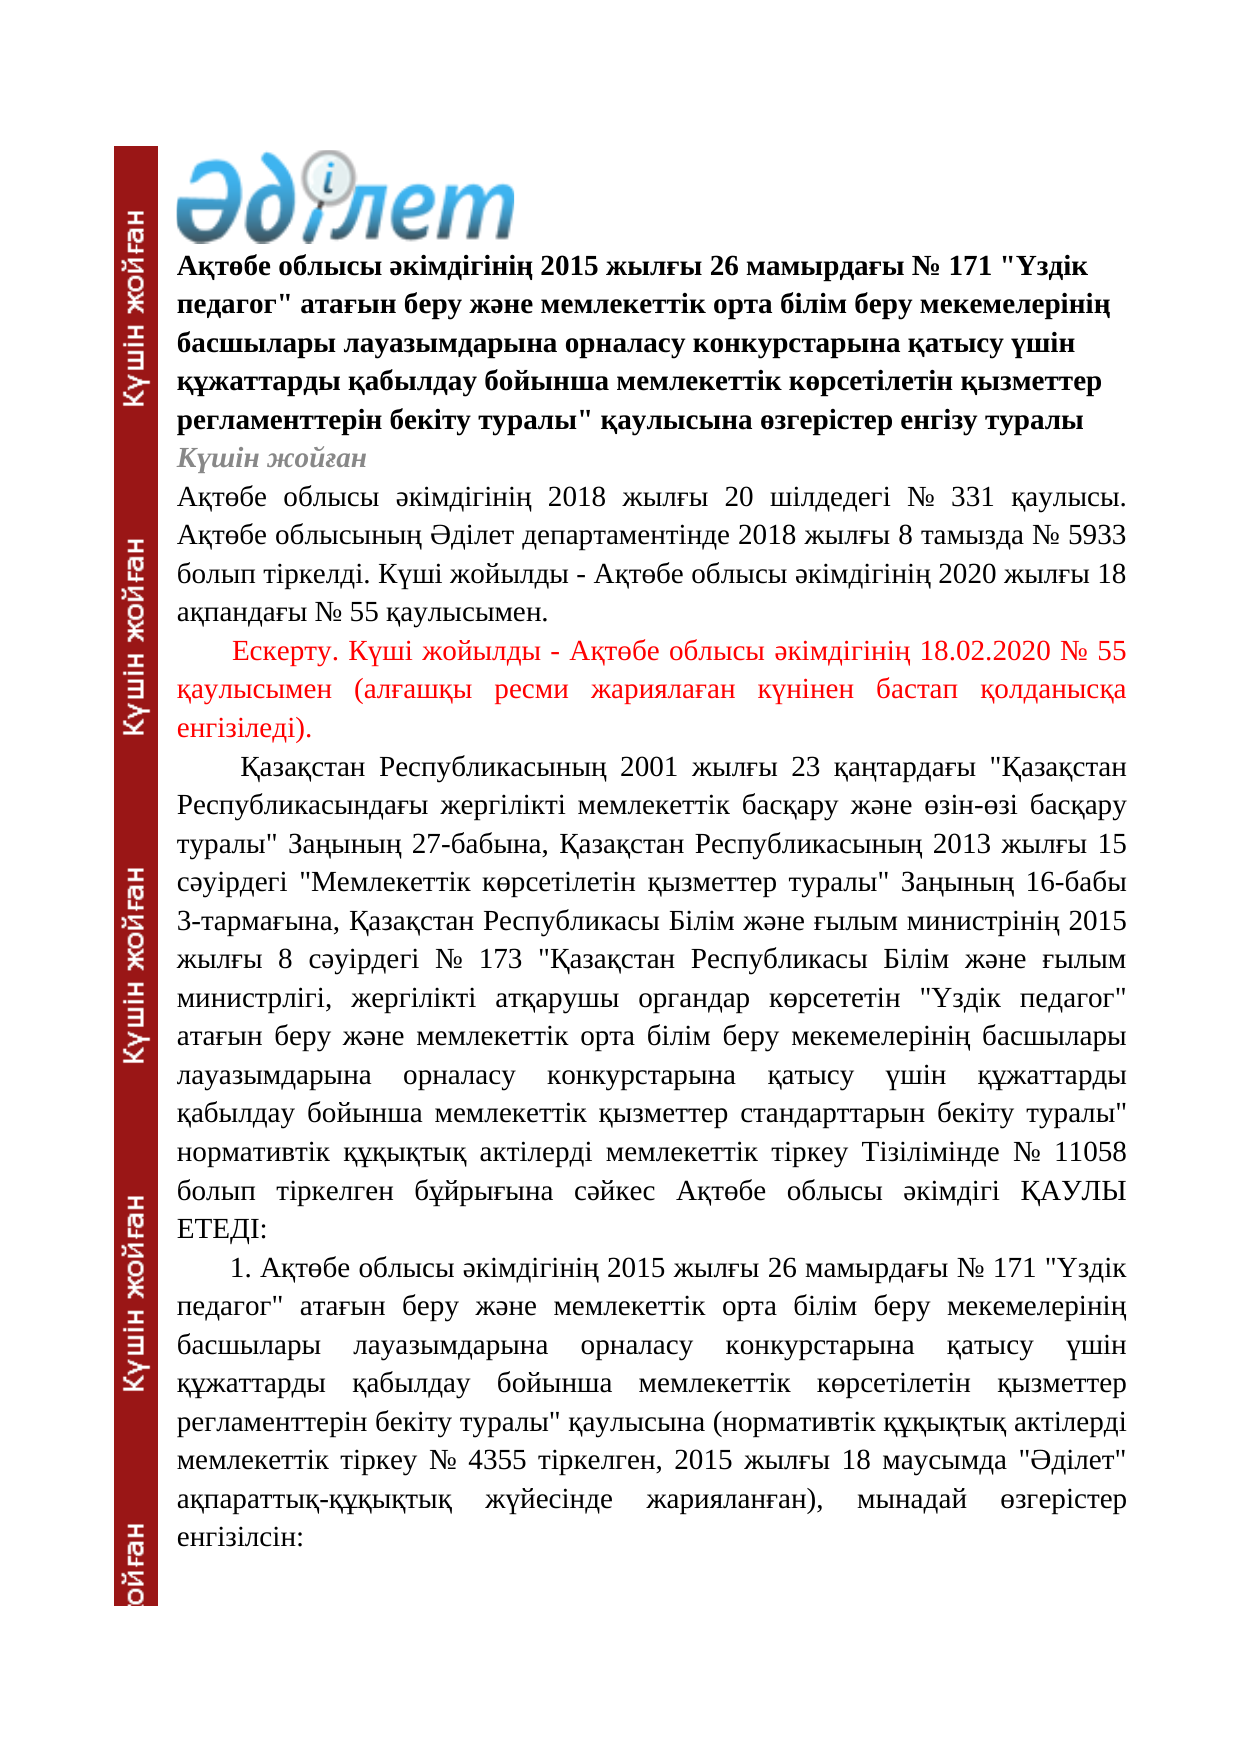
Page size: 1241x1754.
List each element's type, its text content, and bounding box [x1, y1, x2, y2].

picture [114, 628, 158, 633]
picture [114, 474, 158, 479]
text Ескерту. Күші жойылды - Ақтөбе облысы әкімдігінің 18.02.2020 № 55 қаулысымен (алғашқы ресми жариялаған күнінен бастап қолданысқа енгізіледі). [112, 633, 1128, 744]
text 1. Ақтөбе облысы әкімдігінің 2015 жылғы 26 мамырдағы № 171 "Үздік педагог" атағын беру және мемлекеттік орта білім беру мекемелерінің басшылары лауазымдарына орналасу конкурстарына қатысу үшін құжаттарды қабылдау бойынша мемлекеттік көрсетілетін қызметтер регламенттерін бекіту туралы" қаулысына (нормативтік құқықтық актілерді мемлекеттік тіркеу № 4355 тіркелген, 2015 жылғы 18 маусымда "Әділет" ақпараттық-құқықтық жүйесінде жарияланған), мынадай өзгерістер енгізілсін: [112, 1250, 1128, 1553]
picture [114, 1245, 158, 1250]
picture [114, 1553, 158, 1606]
picture [114, 435, 158, 440]
text Күшін жойған [112, 440, 1128, 474]
text Қазақстан Республикасының 2001 жылғы 23 қаңтардағы "Қазақстан Республикасындағы жергілікті мемлекеттік басқару және өзін-өзі басқару туралы" Заңының 27-бабына, Қазақстан Республикасының 2013 жылғы 15 сәуірдегі "Мемлекеттік көрсетілетін қызметтер туралы" Заңының 16-бабы 3-тармағына, Қазақстан Республикасы Білім және ғылым министрінің 2015 жылғы 8 сәуірдегі № 173 "Қазақстан Республикасы Білім және ғылым министрлігі, жергілікті атқарушы органдар көрсететін "Үздік педагог" атағын беру және мемлекеттік орта білім беру мекемелерінің басшылары лауазымдарына орналасу конкурстарына қатысу үшін құжаттарды қабылдау бойынша мемлекеттік қызметтер стандарттарын бекіту туралы" нормативтік құқықтық актілерді мемлекеттік тіркеу Тізілімінде № 11058 болып тіркелген бұйрығына сәйкес Ақтөбе облысы әкімдігі ҚАУЛЫ ЕТЕДІ: [112, 749, 1128, 1245]
text Ақтөбе облысы әкімдігінің 2018 жылғы 20 шілдедегі № 331 қаулысы. Ақтөбе облысының Әділет департаментінде 2018 жылғы 8 тамызда № 5933 болып тіркелді. Күші жойылды - Ақтөбе облысы әкімдігінің 2020 жылғы 18 ақпандағы № 55 қаулысымен. [112, 479, 1128, 628]
text Ақтөбе облысы әкімдігінің 2015 жылғы 26 мамырдағы № 171 "Үздік педагог" атағын беру және мемлекеттік орта білім беру мекемелерінің басшылары лауазымдарына орналасу конкурстарына қатысу үшін құжаттарды қабылдау бойынша мемлекеттік көрсетілетін қызметтер регламенттерін бекіту туралы" қаулысына өзгерістер енгізу туралы [112, 248, 1128, 435]
picture [114, 146, 158, 248]
picture [114, 744, 158, 749]
picture [176, 150, 515, 244]
